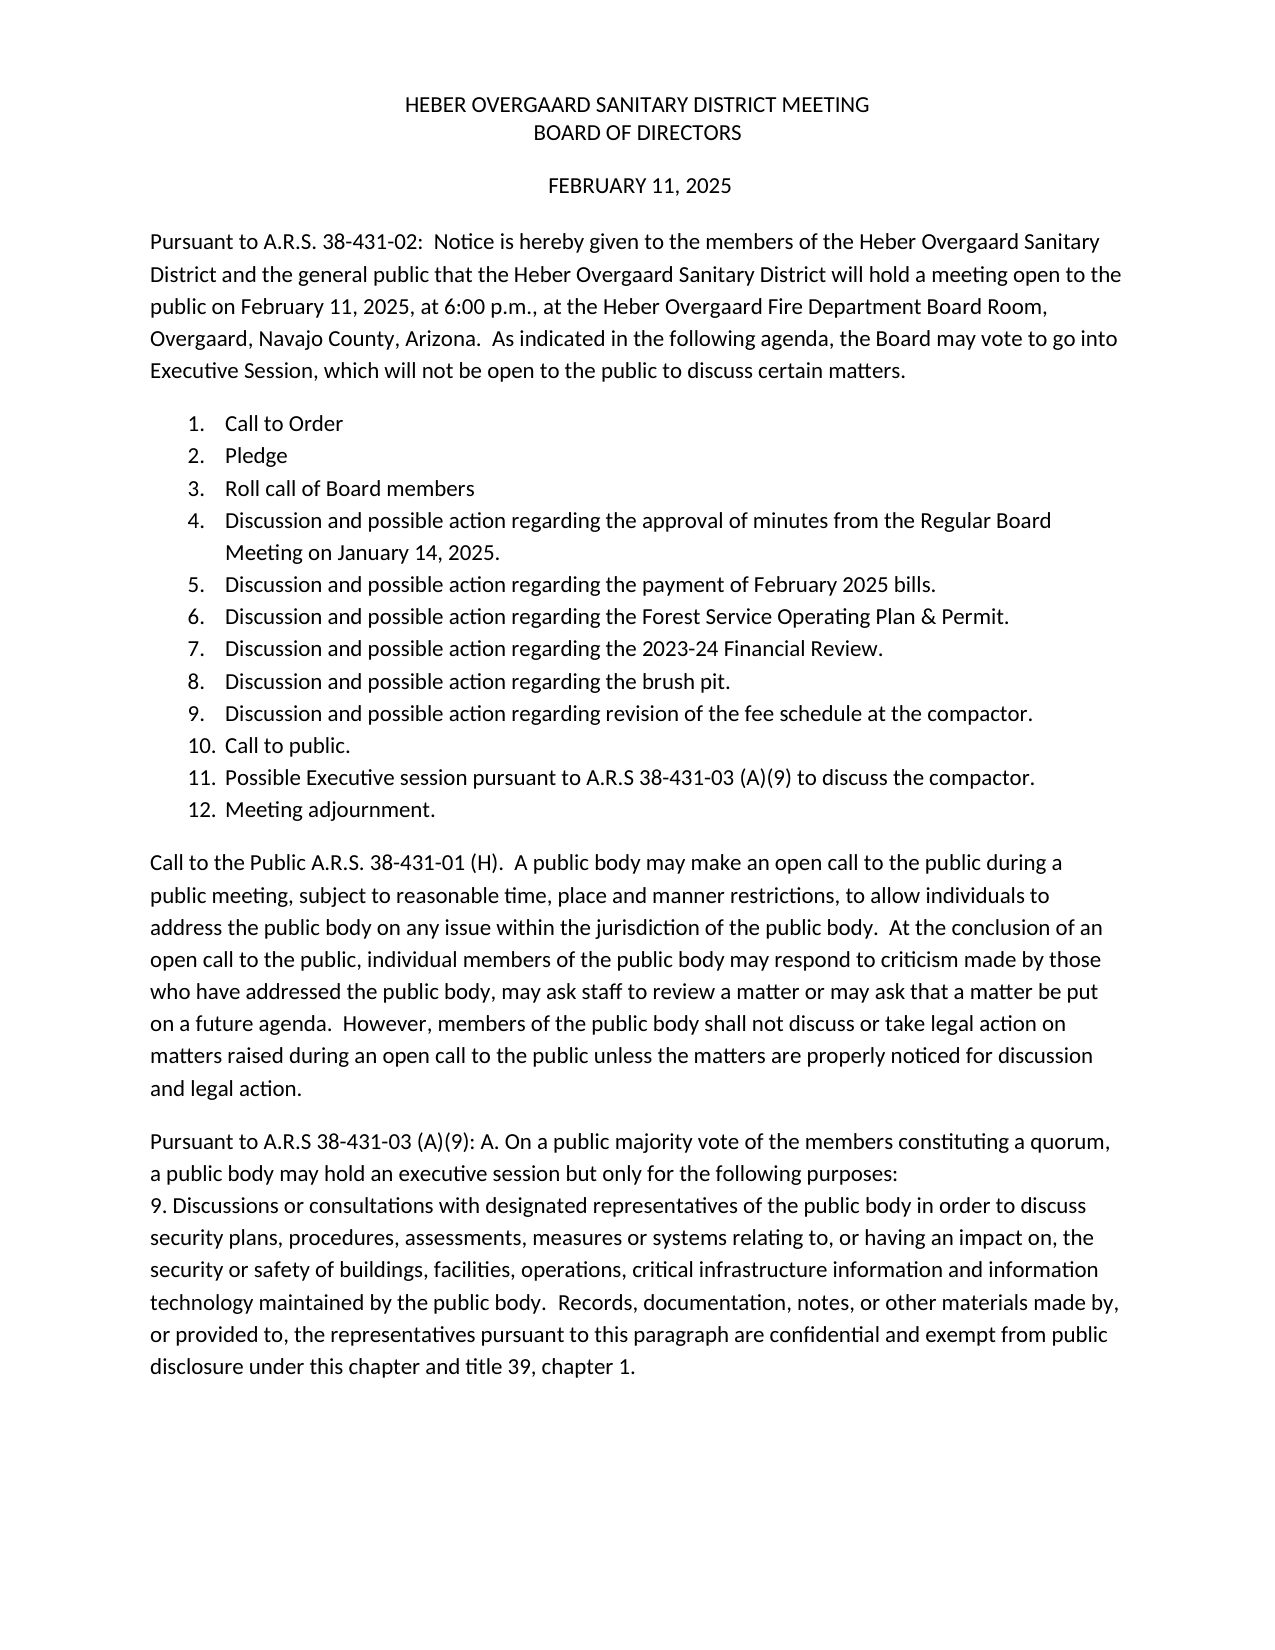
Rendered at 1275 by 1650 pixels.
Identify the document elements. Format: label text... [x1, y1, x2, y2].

list Pledge [187, 441, 1125, 469]
list Discussion and possible action regarding the approval of minutes from the Regular Board Meeting on January 14, 2025. [187, 506, 1125, 566]
text HEBER OVERGAARD SANITARY DISTRICT MEETING [150, 90, 1125, 118]
text FEBRUARY 11, 2025 [150, 171, 1125, 199]
text BOARD OF DIRECTORS [150, 118, 1125, 146]
list Discussion and possible action regarding the 2023-24 Financial Review. [187, 634, 1125, 663]
list Call to Order [187, 409, 1125, 437]
list Possible Executive session pursuant to A.R.S 38-431-03 (A)(9) to discuss the compactor. [187, 763, 1125, 791]
list Roll call of Board members [187, 474, 1125, 502]
text Pursuant to A.R.S 38-431-03 (A)(9): A. On a public majority vote of the members constituting a quorum, a public body may hold an executive session but only for the following purposes: [150, 1127, 1125, 1187]
list Discussion and possible action regarding the brush pit. [187, 667, 1125, 695]
list Call to public. [187, 731, 1125, 759]
text Pursuant to A.R.S. 38-431-02: Notice is hereby given to the members of the Heber Overgaard Sanitary District and the general public that the Heber Overgaard Sanitary District will hold a meeting open to the public on February 11, 2025, at 6:00 p.m., at the Heber Overgaard Fire Department Board Room, Overgaard, Navajo County, Arizona. As indicated in the following agenda, the Board may vote to go into Executive Session, which will not be open to the public to discuss certain matters. [150, 227, 1125, 384]
text Call to the Public A.R.S. 38-431-01 (H). A public body may make an open call to the public during a public meeting, subject to reasonable time, place and manner restrictions, to allow individuals to address the public body on any issue within the jurisdiction of the public body. At the conclusion of an open call to the public, individual members of the public body may respond to criticism made by those who have addressed the public body, may ask staff to review a matter or may ask that a matter be put on a future agenda. However, members of the public body shall not discuss or take legal action on matters raised during an open call to the public unless the matters are properly noticed for discussion and legal action. [150, 848, 1125, 1102]
list Meeting adjournment. [187, 796, 1125, 823]
text 9. Discussions or consultations with designated representatives of the public body in order to discuss security plans, procedures, assessments, measures or systems relating to, or having an impact on, the security or safety of buildings, facilities, operations, critical infrastructure information and information technology maintained by the public body. Records, documentation, notes, or other materials made by, or provided to, the representatives pursuant to this paragraph are confidential and exempt from public disclosure under this chapter and title 39, chapter 1. [150, 1191, 1125, 1380]
list Discussion and possible action regarding the Forest Service Operating Plan & Permit. [187, 602, 1125, 630]
list Discussion and possible action regarding the payment of February 2025 bills. [187, 570, 1125, 598]
list Discussion and possible action regarding revision of the fee schedule at the compactor. [187, 699, 1125, 727]
